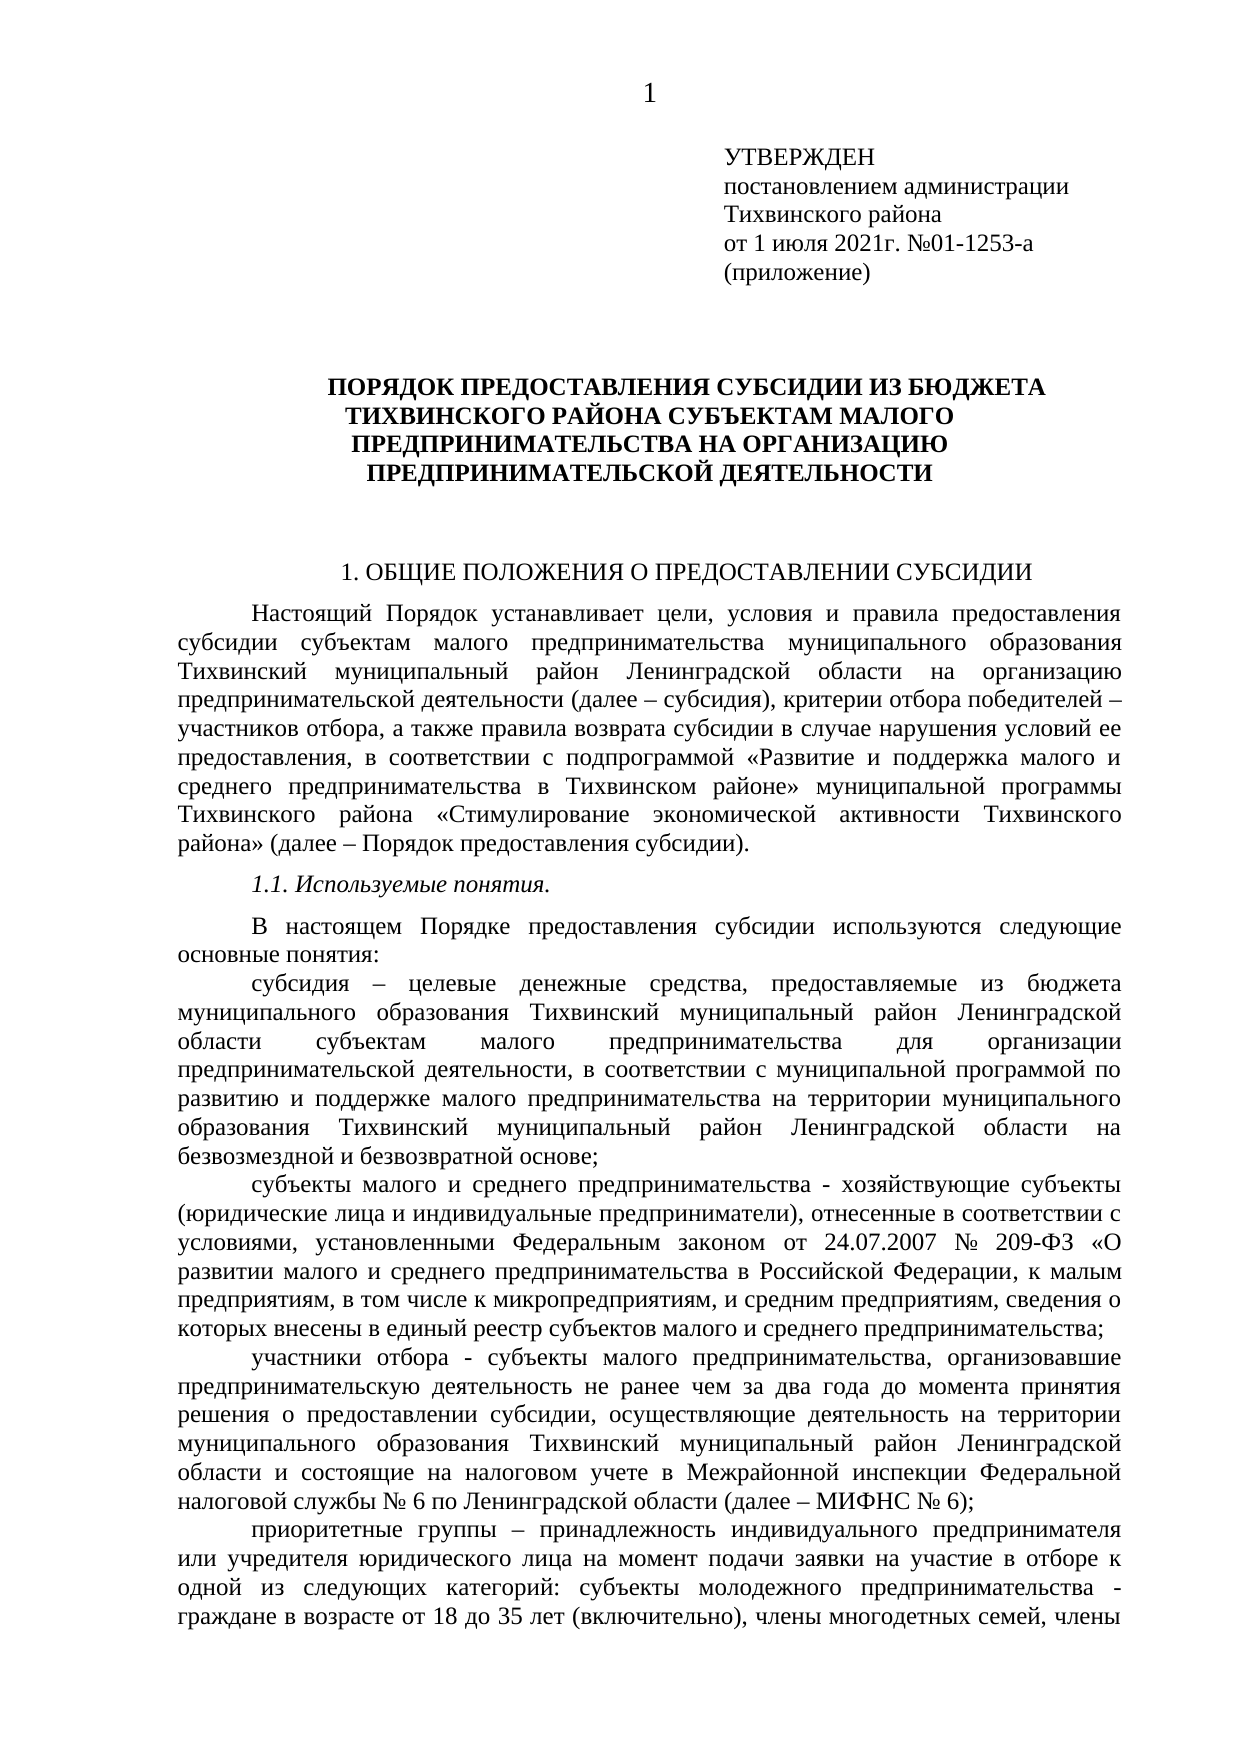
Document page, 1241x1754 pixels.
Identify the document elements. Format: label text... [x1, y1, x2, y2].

text 1. Общие положения о предоставлении субсидиИ [177, 557, 1122, 586]
text 1.1. Используемые понятия. [177, 869, 1122, 898]
text (приложение) [702, 257, 1122, 286]
text постановлением администрации [702, 171, 1122, 199]
text Настоящий Порядок устанавливает цели, условия и правила предоставления субсидии субъектам малого предпринимательства муниципального образования Тихвинский муниципальный район Ленинградской области на организацию предпринимательской деятельности (далее – субсидия), критерии отбора победителей – участников отбора, а также правила возврата субсидии в случае нарушения условий ее предоставления, в соответствии с подпрограммой «Развитие и поддержка малого и среднего предпринимательства в Тихвинском районе» муниципальной программы Тихвинского района «Стимулирование экономической активности Тихвинского района» (далее – Порядок предоставления субсидии). [177, 598, 1122, 857]
text от 1 июля 2021г. №01-1253-а [702, 228, 1122, 257]
text участники отбора - субъекты малого предпринимательства, организовавшие предпринимательскую деятельность не ранее чем за два года до момента принятия решения о предоставлении субсидии, осуществляющие деятельность на территории муниципального образования Тихвинский муниципальный район Ленинградской области и состоящие на налоговом учете в Межрайонной инспекции Федеральной налоговой службы № 6 по Ленинградской области (далее – МИФНС № 6); [177, 1342, 1122, 1514]
text субъекты малого и среднего предпринимательства - хозяйствующие субъекты (юридические лица и индивидуальные предприниматели), отнесенные в соответствии с условиями, установленными Федеральным законом от 24.07.2007 № 209-ФЗ «О развитии малого и среднего предпринимательства в Российской Федерации, к малым предприятиям, в том числе к микропредприятиям, и средним предприятиям, сведения о которых внесены в единый реестр субъектов малого и среднего предпринимательства; [177, 1169, 1122, 1342]
text В настоящем Порядке предоставления субсидии используются следующие основные понятия: [177, 911, 1122, 968]
text УТВЕРЖДЕН [702, 142, 1122, 171]
text субсидия – целевые денежные средства, предоставляемые из бюджета муниципального образования Тихвинский муниципальный район Ленинградской области субъектам малого предпринимательства для организации предпринимательской деятельности, в соответствии с муниципальной программой по развитию и поддержке малого предпринимательства на территории муниципального образования Тихвинский муниципальный район Ленинградской области на безвозмездной и безвозвратной основе; [177, 968, 1122, 1169]
text порядОК предоставления субсидиИ из бюджета тихвинского района СУБЪЕКТАМ МАЛОГО ПРЕДПРИНИМАТЕЛЬСТВА НА ОРГАНИЗАЦИЮ ПРЕДПРИНИМАТЕЛЬСКОЙ ДЕЯТЕЛЬНОСТИ [177, 372, 1122, 487]
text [177, 1514, 1122, 1629]
text Тихвинского района [702, 199, 1122, 228]
